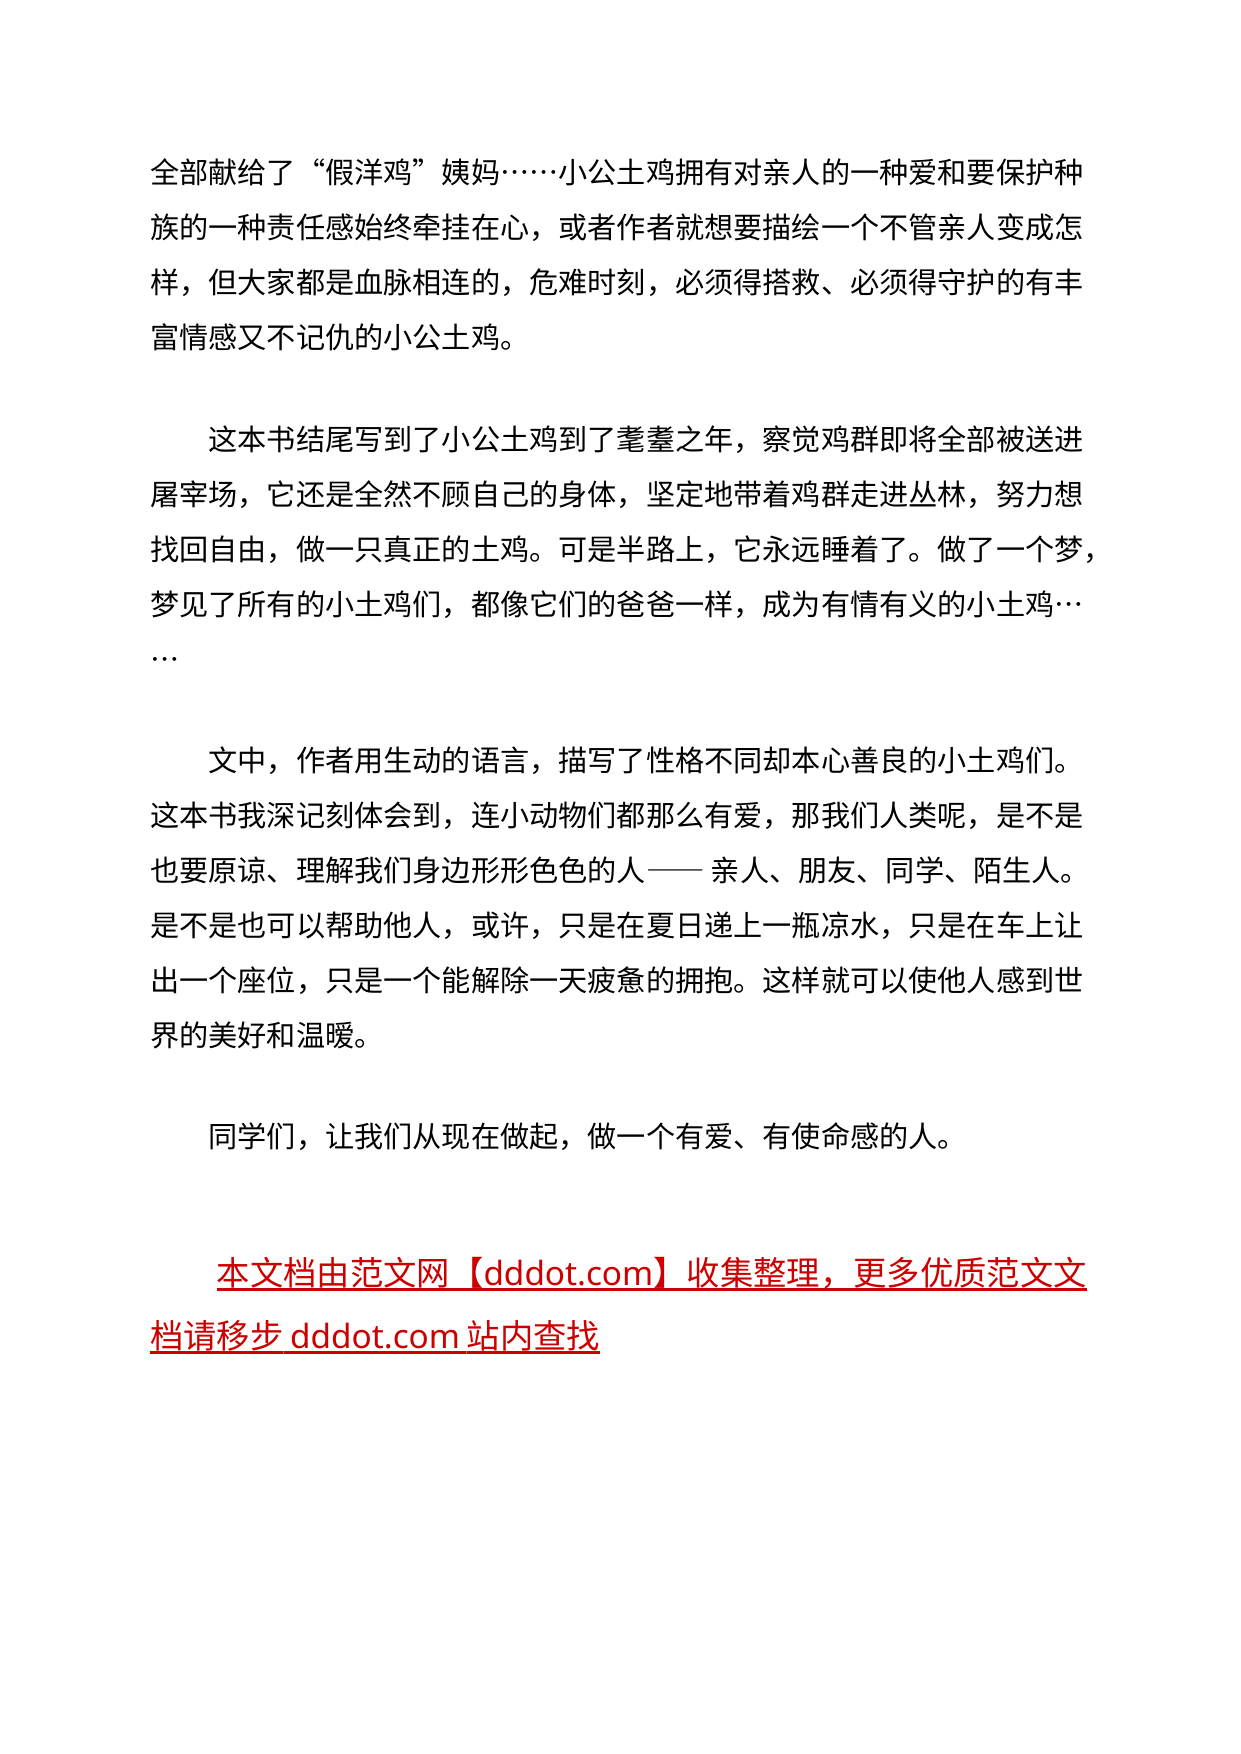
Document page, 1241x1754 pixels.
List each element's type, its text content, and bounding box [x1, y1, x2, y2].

text 这本书结尾写到了小公土鸡到了耄耋之年，察觉鸡群即将全部被送进屠宰场，它还是全然不顾自己的身体，坚定地带着鸡群走进丛林，努力想找回自由，做一只真正的土鸡。可是半路上，它永远睡着了。做了一个梦，梦见了所有的小土鸡们，都像它们的爸爸一样，成为有情有义的小土鸡…… [150, 416, 1090, 678]
text 同学们，让我们从现在做起，做一个有爱、有使命感的人。 [150, 1114, 1090, 1156]
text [150, 150, 1090, 357]
text 文中，作者用生动的语言，描写了性格不同却本心善良的小土鸡们。这本书我深记刻体会到，连小动物们都那么有爱，那我们人类呢，是不是也要原谅、理解我们身边形形色色的人—— 亲人、朋友、同学、陌生人。是不是也可以帮助他人，或许，只是在夏日递上一瓶凉水，只是在车上让出一个座位，只是一个能解除一天疲惫的拥抱。这样就可以使他人感到世界的美好和温暧。 [150, 738, 1090, 1054]
text 本文档由范文网【dddot.com】收集整理，更多优质范文文档请移步dddot.com站内查找 [150, 1247, 1090, 1358]
